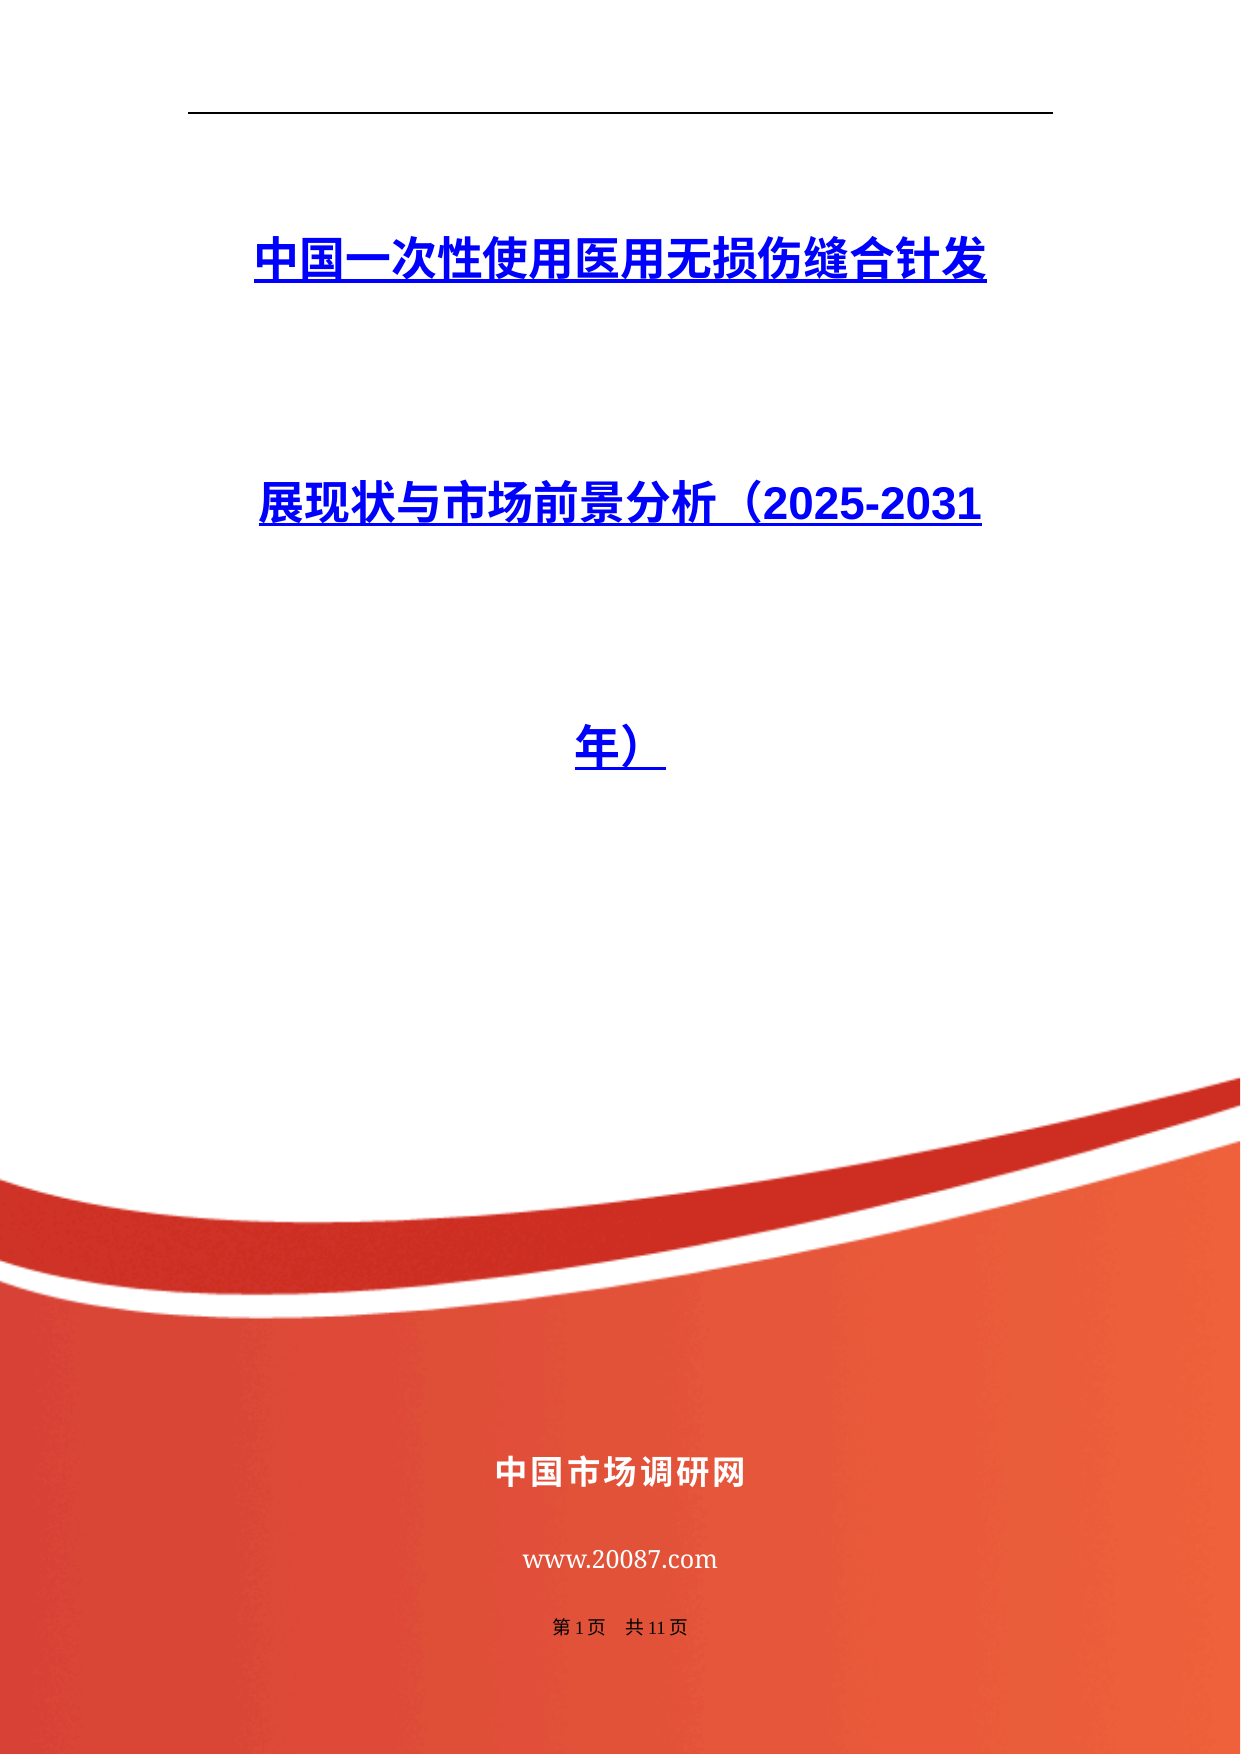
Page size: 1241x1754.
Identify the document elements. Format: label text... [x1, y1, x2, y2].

picture [0, 1006, 1241, 1754]
table_header 中国一次性使用医用无损伤缝合针发展现状与市场前景分析（2025-2031年） [188, 207, 1053, 871]
text www.20087.com [187, 1526, 1053, 1591]
subtitle 中国市场调研网 [187, 1437, 1053, 1502]
